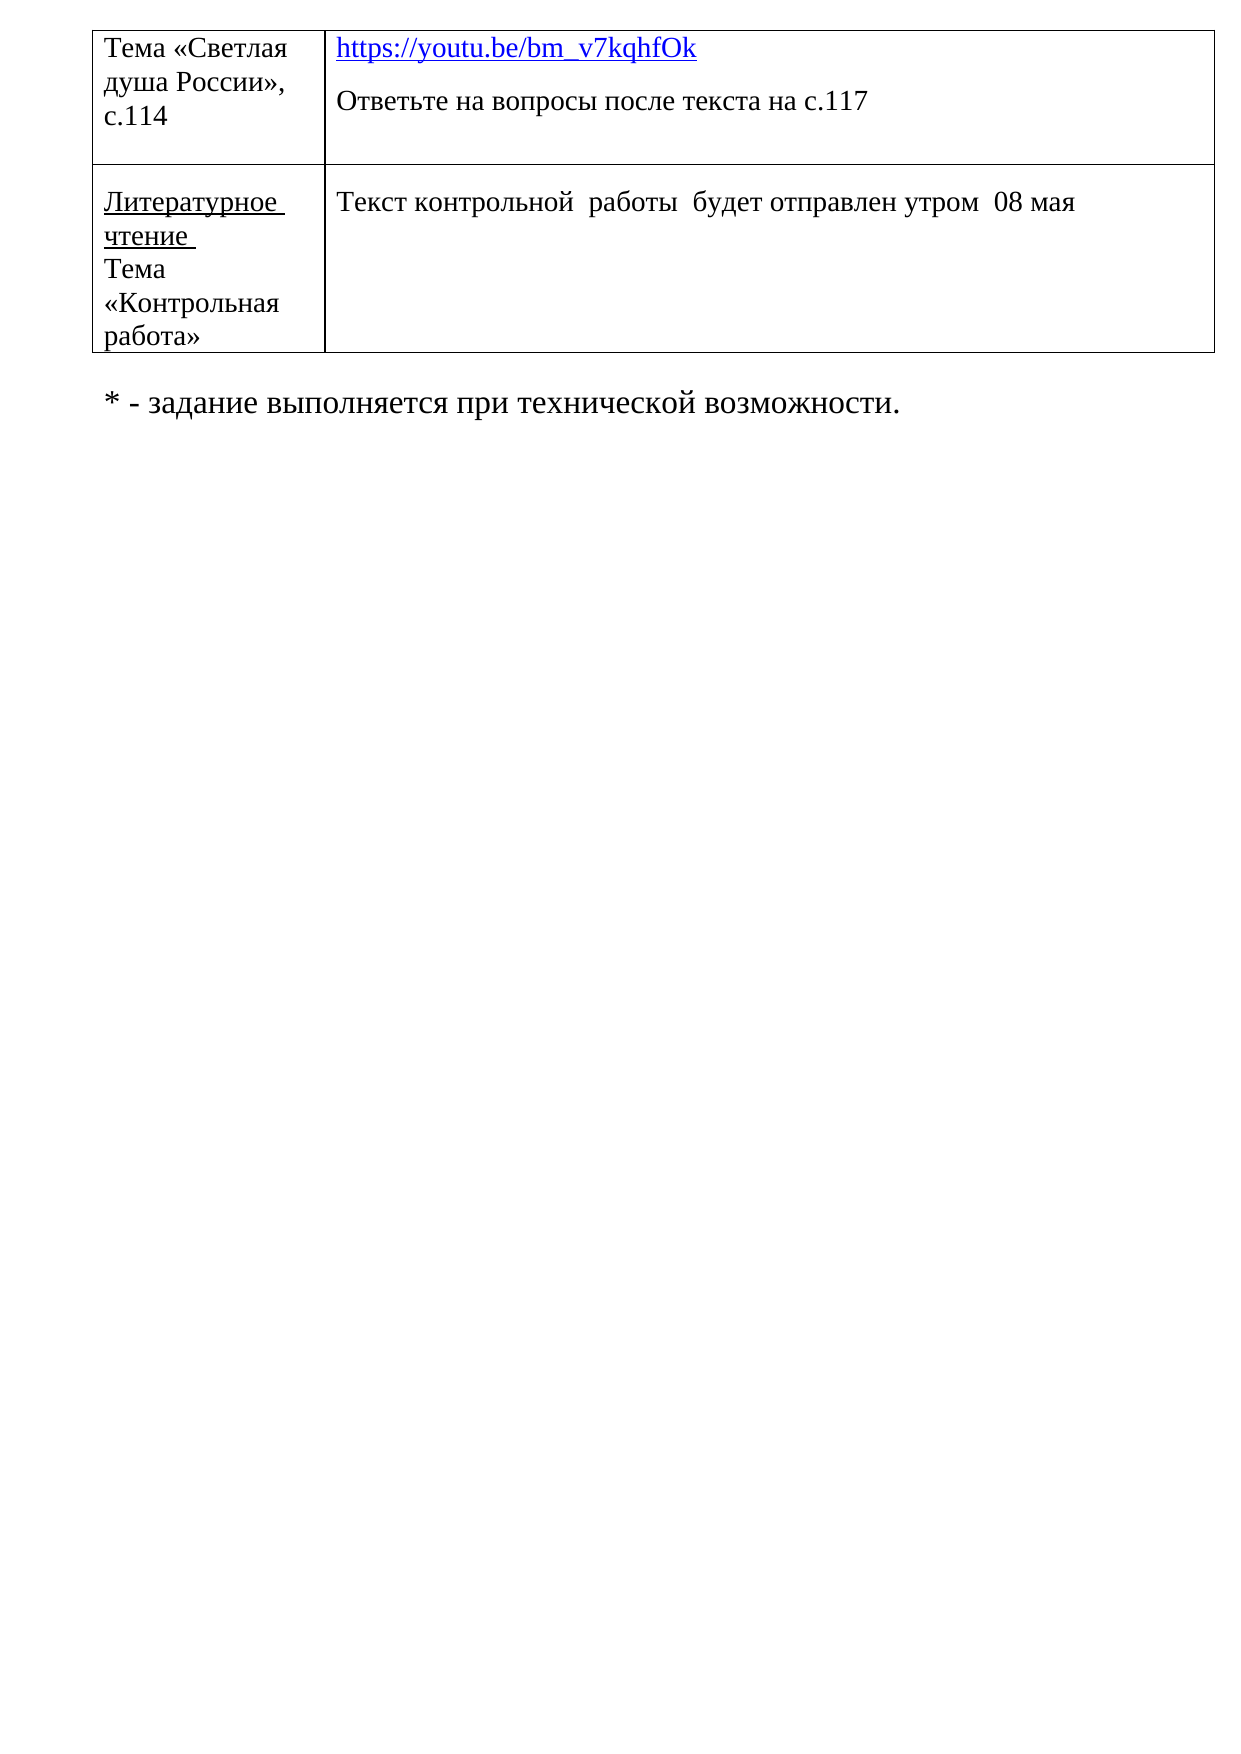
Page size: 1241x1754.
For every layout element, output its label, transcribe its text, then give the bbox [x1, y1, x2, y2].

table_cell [93, 31, 324, 164]
text * - задание выполняется при технической возможности. [103, 382, 1181, 421]
table_cell Литературное чтение Тема «Контрольная работа» [93, 165, 324, 352]
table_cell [326, 31, 1214, 164]
table_cell Текст контрольной работы будет отправлен утром 08 мая [326, 165, 1214, 352]
